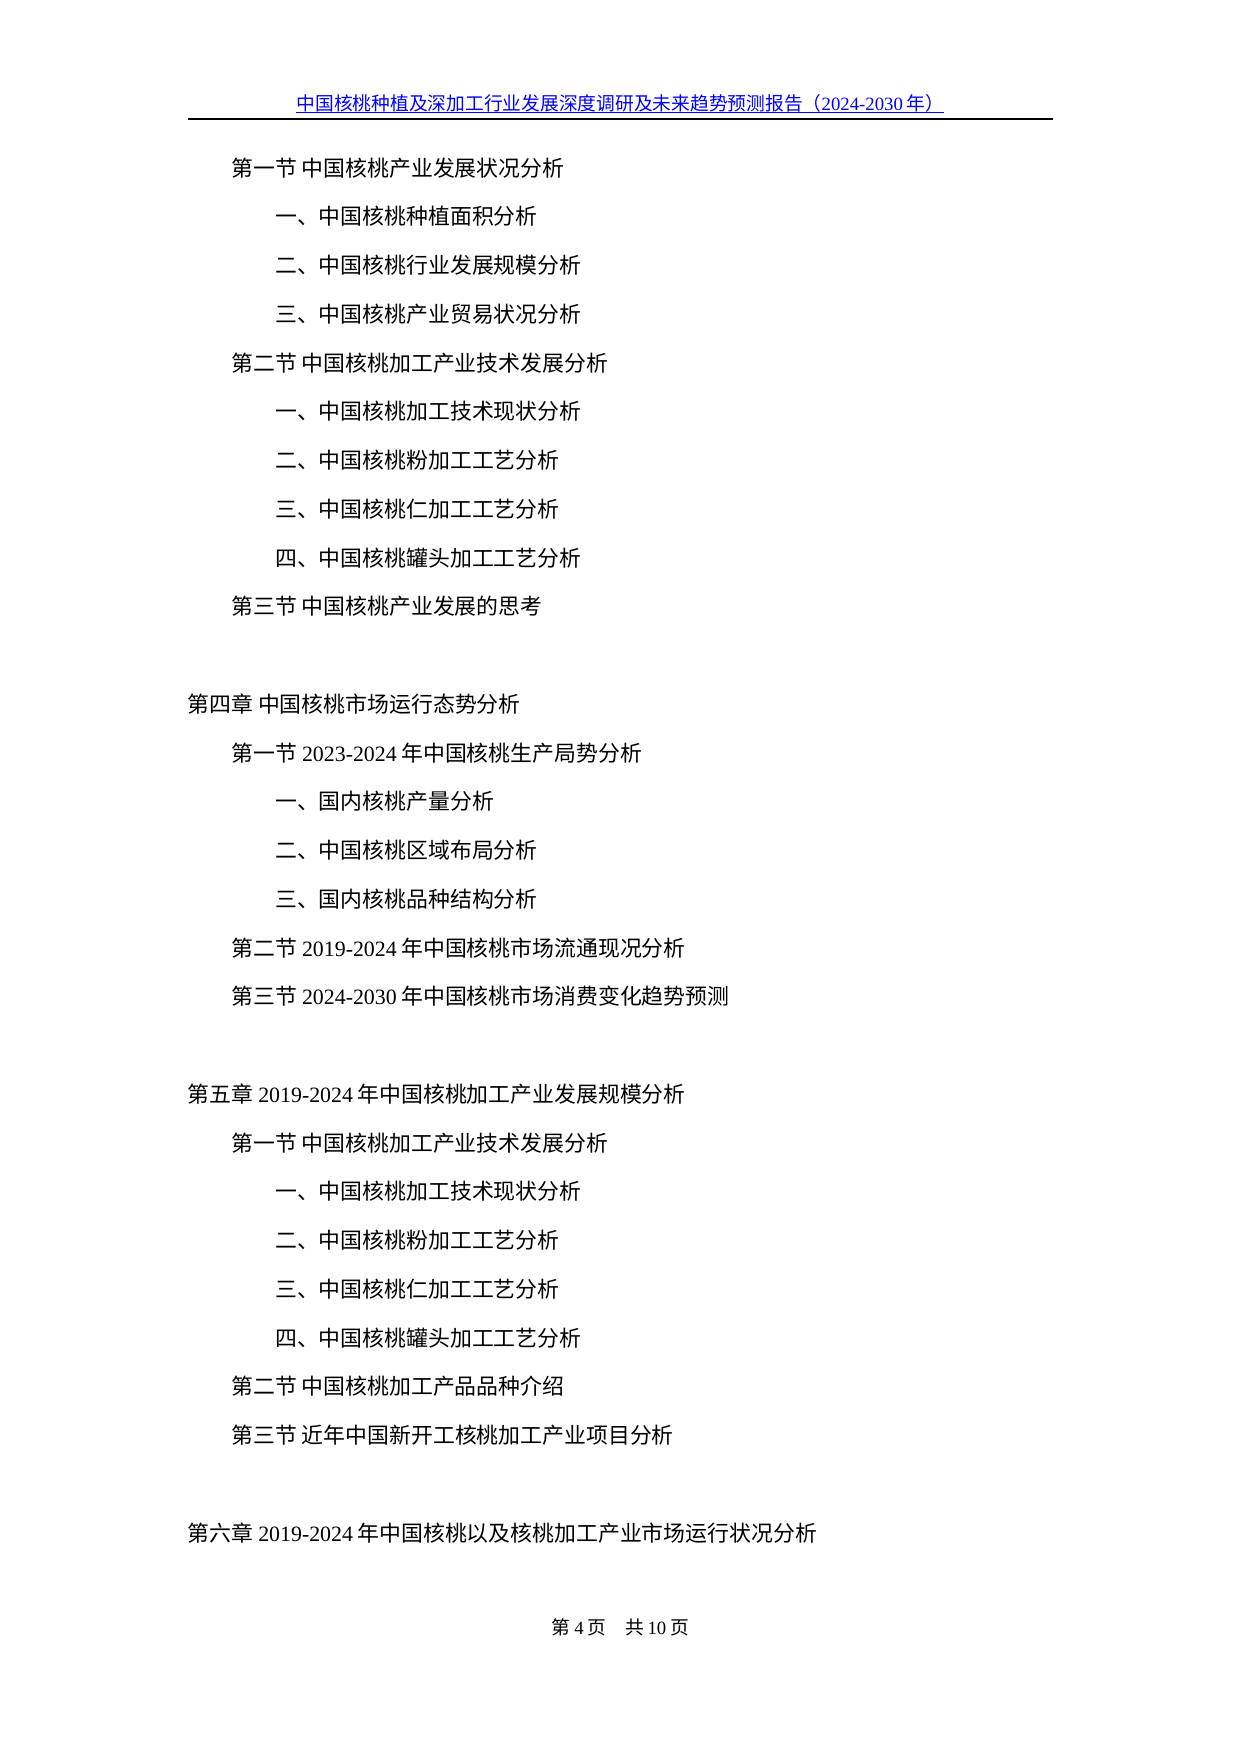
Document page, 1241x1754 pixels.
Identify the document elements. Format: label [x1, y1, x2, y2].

text [187, 150, 1053, 1548]
